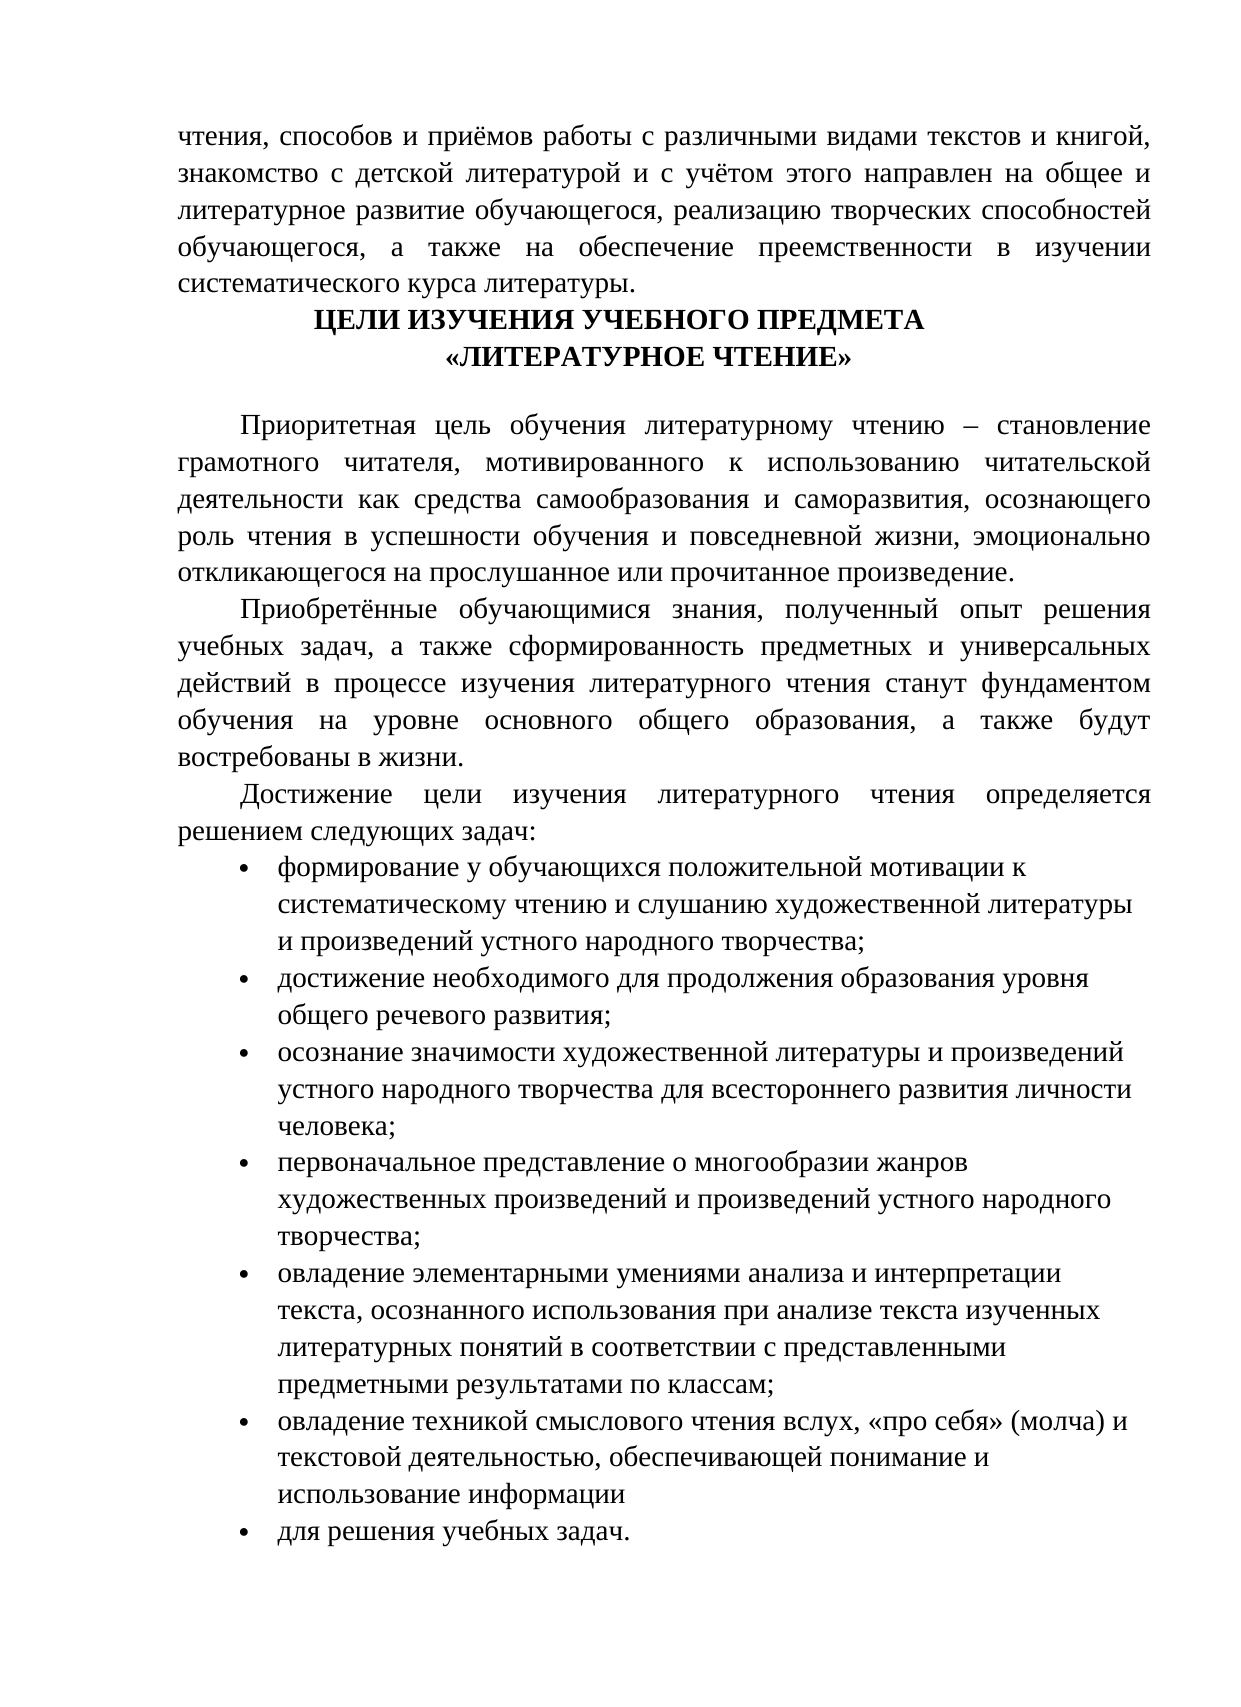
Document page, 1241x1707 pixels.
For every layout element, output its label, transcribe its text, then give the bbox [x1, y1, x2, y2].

text Приобретённые обучающимися знания, полученный опыт решения учебных задач, а также сформированность предметных и универсальных действий в процессе изучения литературного чтения станут фундаментом обучения на уровне основного общего образования, а также будут востребованы в жизни. [177, 591, 1152, 772]
list формирование у обучающихся положительной мотивации к систематическому чтению и слушанию художественной литературы и произведений устного народного творчества; [240, 849, 1152, 957]
list овладение элементарными умениями анализа и интерпретации текста, осознанного использования при анализе текста изученных литературных понятий в соответствии с представленными предметными результатами по классам; [240, 1255, 1152, 1399]
list достижение необходимого для продолжения образования уровня общего речевого развития; [240, 960, 1152, 1031]
list овладение техникой смыслового чтения вслух, «про себя» (молча) и текстовой деятельностью, обеспечивающей понимание и использование информации [240, 1403, 1152, 1510]
list первоначальное представление о многообразии жанров художественных произведений и произведений устного народного творчества; [240, 1144, 1152, 1252]
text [177, 118, 1152, 299]
text Достижение цели изучения литературного чтения определяется решением следующих задач: [177, 776, 1152, 846]
list для решения учебных задач. [240, 1513, 1152, 1547]
text ЦЕЛИ ИЗУЧЕНИЯ УЧЕБНОГО ПРЕДМЕТА [190, 302, 1152, 336]
text «ЛИТЕРАТУРНОЕ ЧТЕНИЕ» [190, 339, 1152, 373]
text Приоритетная цель обучения литературному чтению – становление грамотного читателя, мотивированного к использованию читательской деятельности как средства самообразования и саморазвития, осознающего роль чтения в успешности обучения и повседневной жизни, эмоционально откликающегося на прослушанное или прочитанное произведение. [177, 407, 1152, 588]
list осознание значимости художественной литературы и произведений устного народного творчества для всестороннего развития личности человека; [240, 1034, 1152, 1141]
